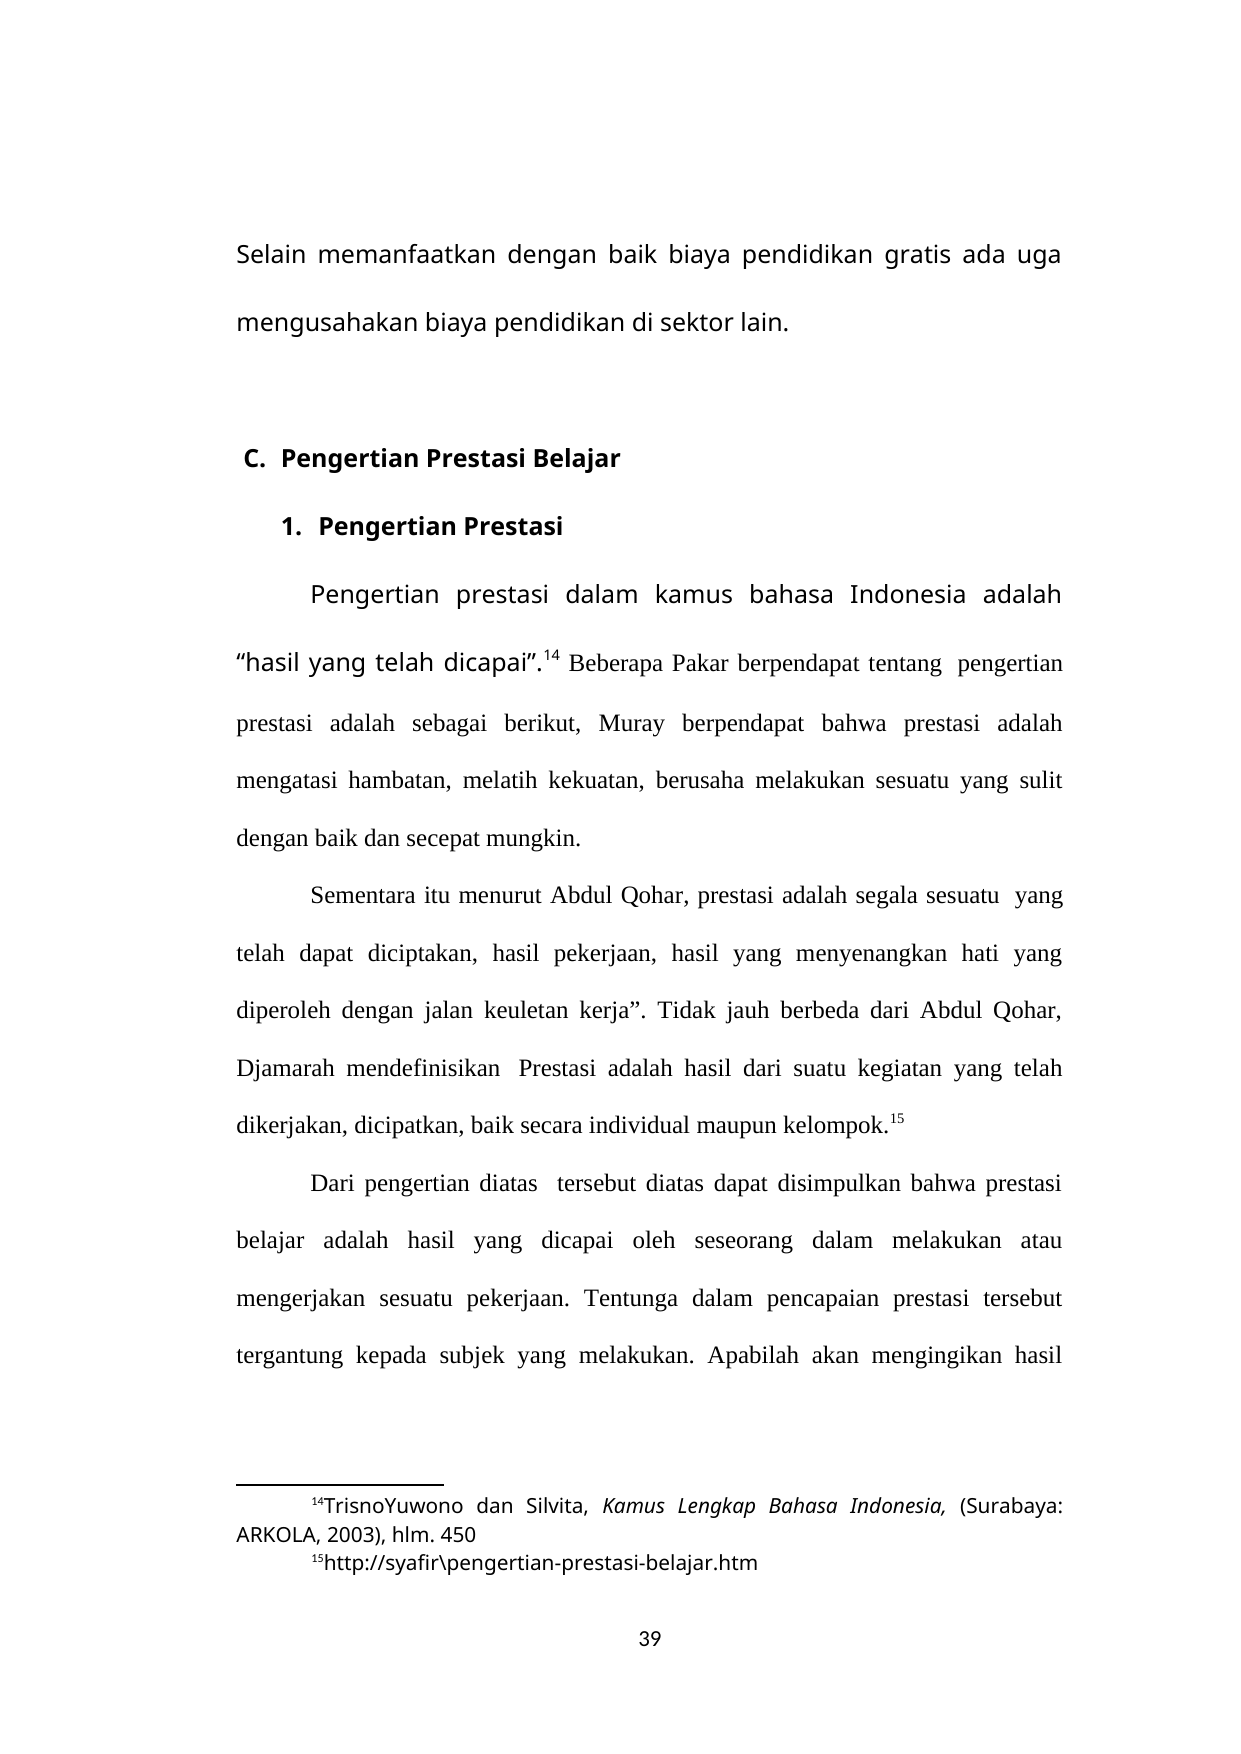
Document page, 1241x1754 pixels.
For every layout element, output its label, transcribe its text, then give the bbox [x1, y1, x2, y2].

text Pengertian prestasi dalam kamus bahasa Indonesia adalah “hasil yang telah dicapai”. Beberapa Pakar berpendapat tentang pengertian prestasi adalah sebagai berikut, Muray berpendapat bahwa prestasi adalah mengatasi hambatan, melatih kekuatan, berusaha melakukan sesuatu yang sulit dengan baik dan secepat mungkin. [236, 577, 1063, 852]
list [236, 236, 1063, 338]
text Sementara itu menurut Abdul Qohar, prestasi adalah segala sesuatu yang telah dapat diciptakan, hasil pekerjaan, hasil yang menyenangkan hati yang diperoleh dengan jalan keuletan kerja”. Tidak jauh berbeda dari Abdul Qohar, Djamarah mendefinisikan Prestasi adalah hasil dari suatu kegiatan yang telah dikerjakan, dicipatkan, baik secara individual maupun kelompok. [236, 880, 1063, 1139]
list Pengertian Prestasi Belajar [243, 441, 1063, 475]
list Pengertian Prestasi [281, 509, 1063, 543]
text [236, 1168, 1063, 1369]
